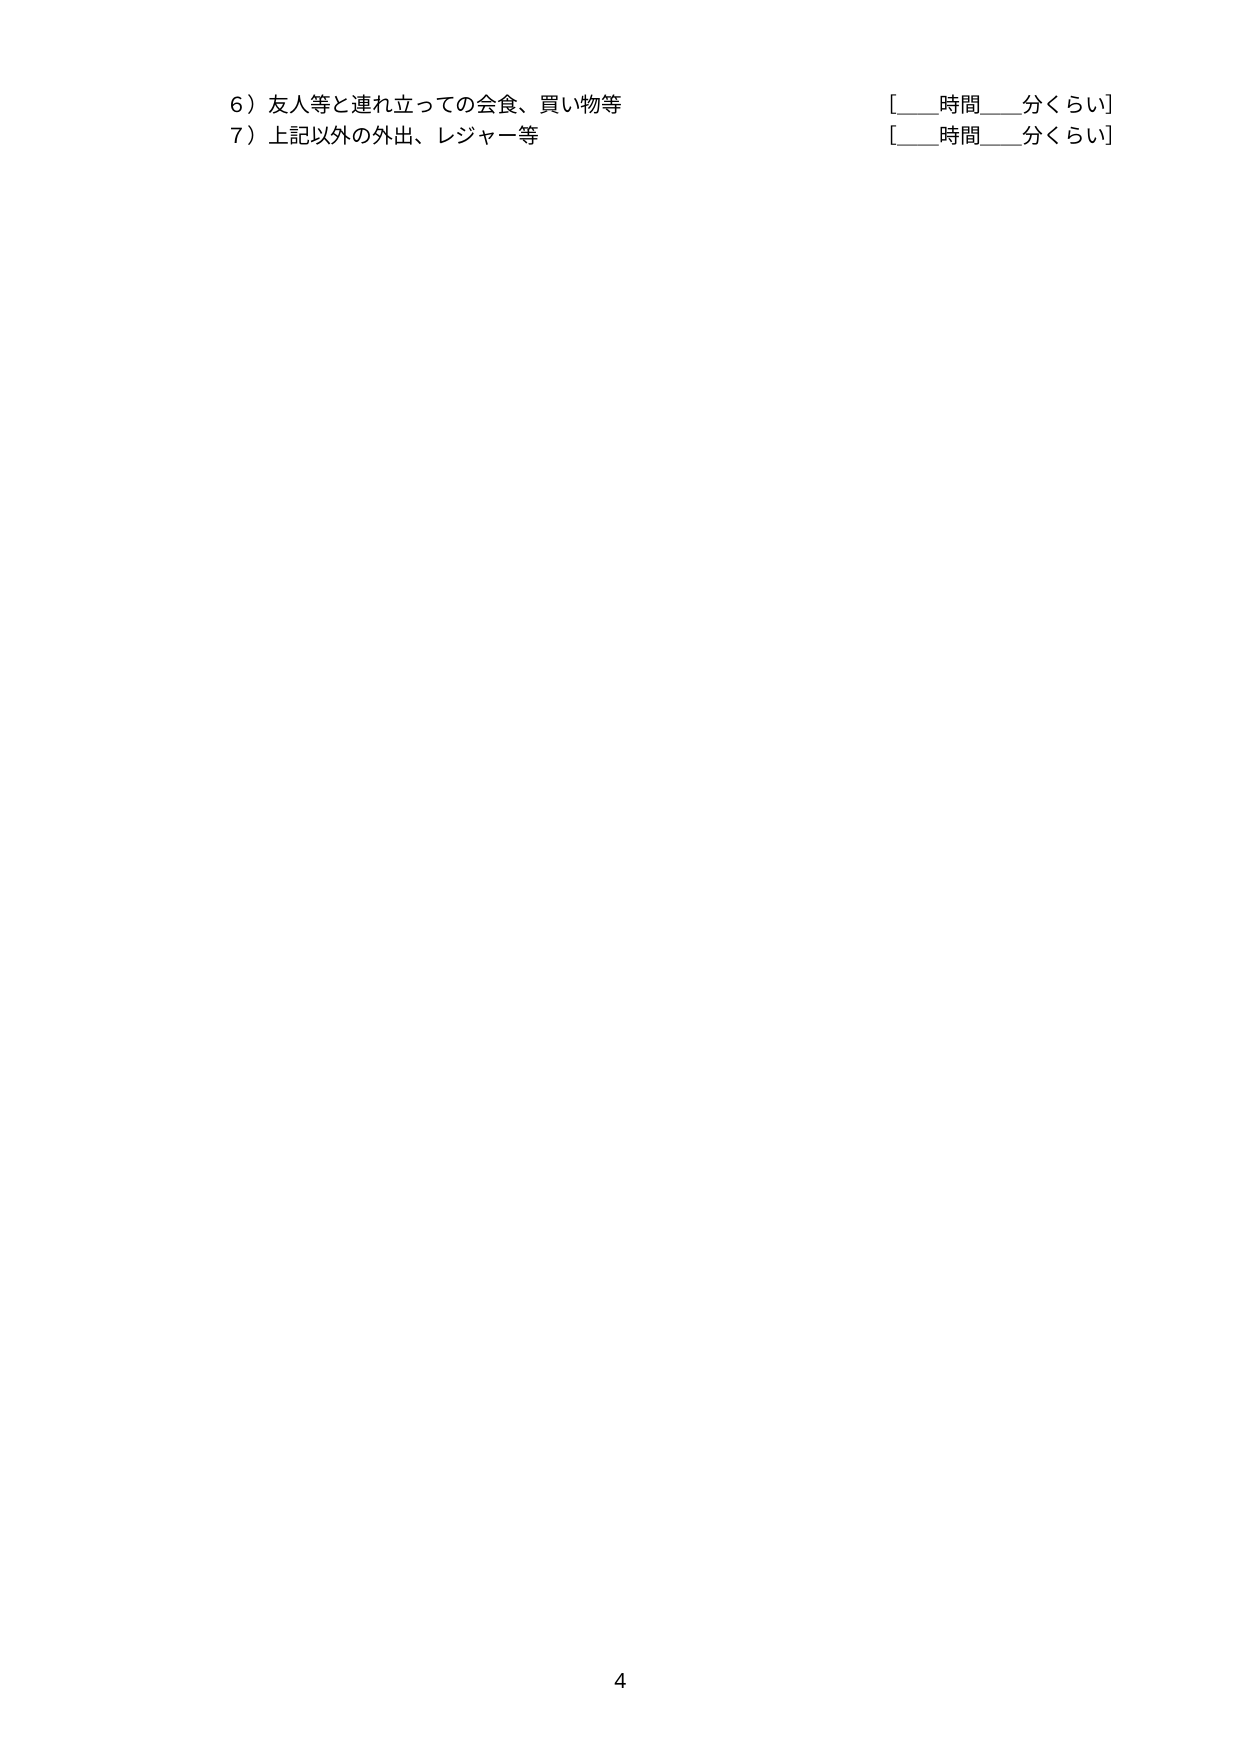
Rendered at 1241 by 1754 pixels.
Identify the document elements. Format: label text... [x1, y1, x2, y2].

text ６）友人等と連れ立っての会食、買い物等 ［＿＿時間＿＿分くらい］ [164, 89, 1122, 119]
text ７）上記以外の外出、レジャー等 ［＿＿時間＿＿分くらい］ [164, 119, 1122, 149]
